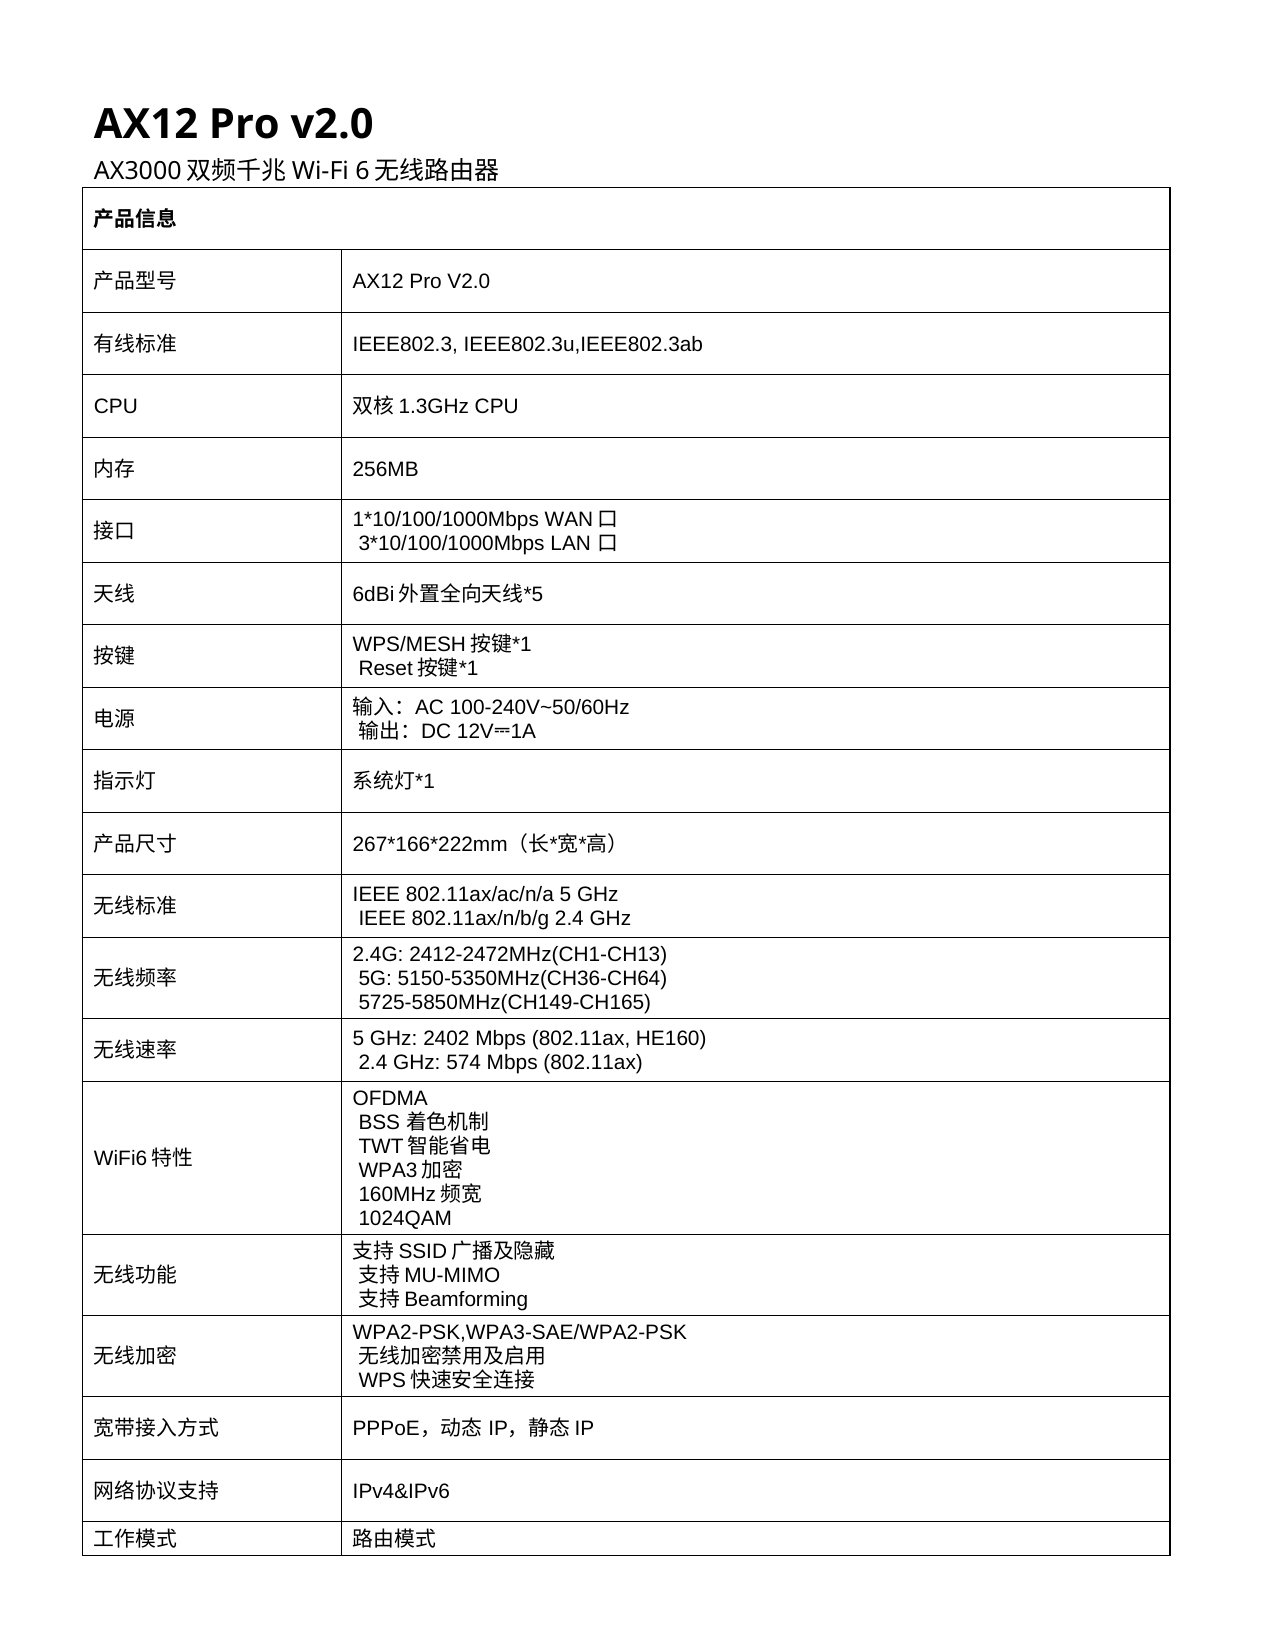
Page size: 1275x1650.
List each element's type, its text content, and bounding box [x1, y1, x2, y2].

table_cell 无线标准 [83, 875, 341, 937]
table_cell 天线 [83, 563, 341, 624]
text AX12 Pro v2.0 [94, 94, 1181, 151]
table_cell 5 GHz: 2402 Mbps (802.11ax, HE160) 2.4 GHz: 574 Mbps (802.11ax) [342, 1019, 1169, 1081]
table_cell 产品尺寸 [83, 813, 341, 874]
table_cell WiFi6特性 [83, 1082, 341, 1234]
table_cell 内存 [83, 438, 341, 499]
table_cell 输入：AC 100-240V~50/60Hz 输出：DC 12V⎓1A [342, 688, 1169, 749]
table_cell 产品型号 [83, 250, 341, 312]
table_cell 宽带接入方式 [83, 1397, 341, 1459]
table_cell 6dBi外置全向天线*5 [342, 563, 1169, 624]
table_cell 电源 [83, 688, 341, 749]
table_cell 无线加密 [83, 1316, 341, 1396]
table_cell 1*10/100/1000Mbps WAN口 3*10/100/1000Mbps LAN 口 [342, 500, 1169, 562]
table_cell 256MB [342, 438, 1169, 499]
table_cell OFDMA BSS 着色机制 TWT智能省电 WPA3加密 160MHz频宽 1024QAM [342, 1082, 1169, 1234]
table_cell 网络协议支持 [83, 1460, 341, 1521]
table_cell AX12 Pro V2.0 [342, 250, 1169, 312]
table_cell WPS/MESH按键*1 Reset按键*1 [342, 625, 1169, 687]
text AX3000双频千兆Wi-Fi 6无线路由器 [94, 151, 1181, 187]
table_cell 指示灯 [83, 750, 341, 812]
table_cell 工作模式 [83, 1522, 341, 1555]
table_cell WPA2-PSK,WPA3-SAE/WPA2-PSK 无线加密禁用及启用 WPS快速安全连接 [342, 1316, 1169, 1396]
table_header 产品信息 [83, 188, 1169, 249]
table_cell 2.4G: 2412-2472MHz(CH1-CH13) 5G: 5150-5350MHz(CH36-CH64) 5725-5850MHz(CH149-CH165) [342, 938, 1169, 1018]
table_cell 支持SSID广播及隐藏 支持MU-MIMO 支持Beamforming [342, 1235, 1169, 1315]
table_cell 267*166*222mm（长*宽*高） [342, 813, 1169, 874]
table_cell 按键 [83, 625, 341, 687]
table_cell 无线速率 [83, 1019, 341, 1081]
table_cell IPv4&IPv6 [342, 1460, 1169, 1521]
table_cell IEEE 802.11ax/ac/n/a 5 GHz IEEE 802.11ax/n/b/g 2.4 GHz [342, 875, 1169, 937]
table_cell CPU [83, 375, 341, 437]
table_cell 接口 [83, 500, 341, 562]
table_cell 双核1.3GHz CPU [342, 375, 1169, 437]
table_cell 系统灯*1 [342, 750, 1169, 812]
table_cell 无线频率 [83, 938, 341, 1018]
table_cell PPPoE，动态 IP，静态IP [342, 1397, 1169, 1459]
table_cell 无线功能 [83, 1235, 341, 1315]
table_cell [342, 1522, 1169, 1555]
table_cell 有线标准 [83, 313, 341, 374]
table_cell IEEE802.3, IEEE802.3u,IEEE802.3ab [342, 313, 1169, 374]
